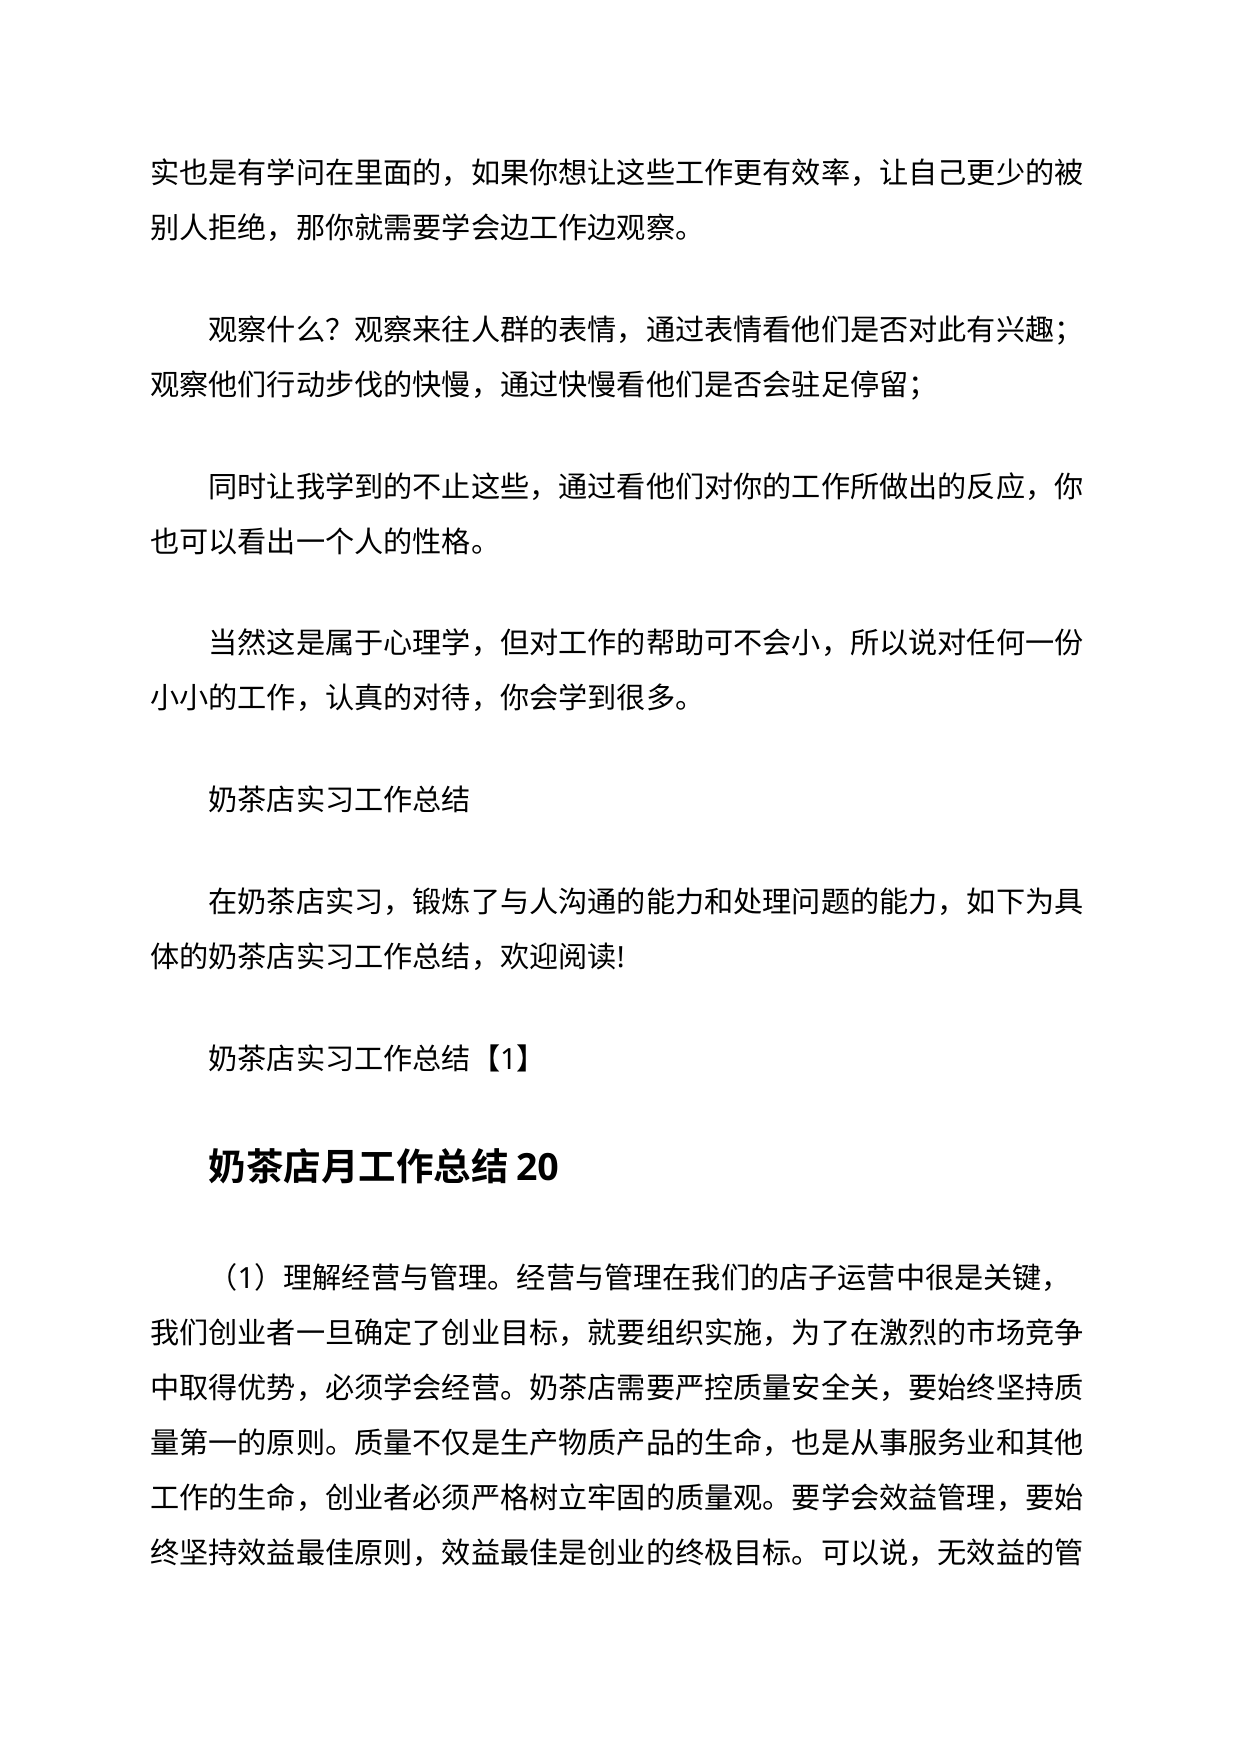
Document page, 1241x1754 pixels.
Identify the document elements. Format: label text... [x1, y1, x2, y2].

text 同时让我学到的不止这些，通过看他们对你的工作所做出的反应，你也可以看出一个人的性格。 [150, 463, 1090, 561]
text 当然这是属于心理学，但对工作的帮助可不会小，所以说对任何一份小小的工作，认真的对待，你会学到很多。 [150, 620, 1090, 717]
text 奶茶店实习工作总结【1】 [150, 1035, 1090, 1078]
text 奶茶店实习工作总结 [150, 777, 1090, 819]
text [150, 1255, 1090, 1572]
text 在奶茶店实习，锻炼了与人沟通的能力和处理问题的能力，如下为具体的奶茶店实习工作总结，欢迎阅读! [150, 878, 1090, 976]
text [150, 150, 1090, 247]
text 奶茶店月工作总结20 [150, 1137, 1090, 1192]
text 观察什么？观察来往人群的表情，通过表情看他们是否对此有兴趣；观察他们行动步伐的快慢，通过快慢看他们是否会驻足停留； [150, 307, 1090, 404]
